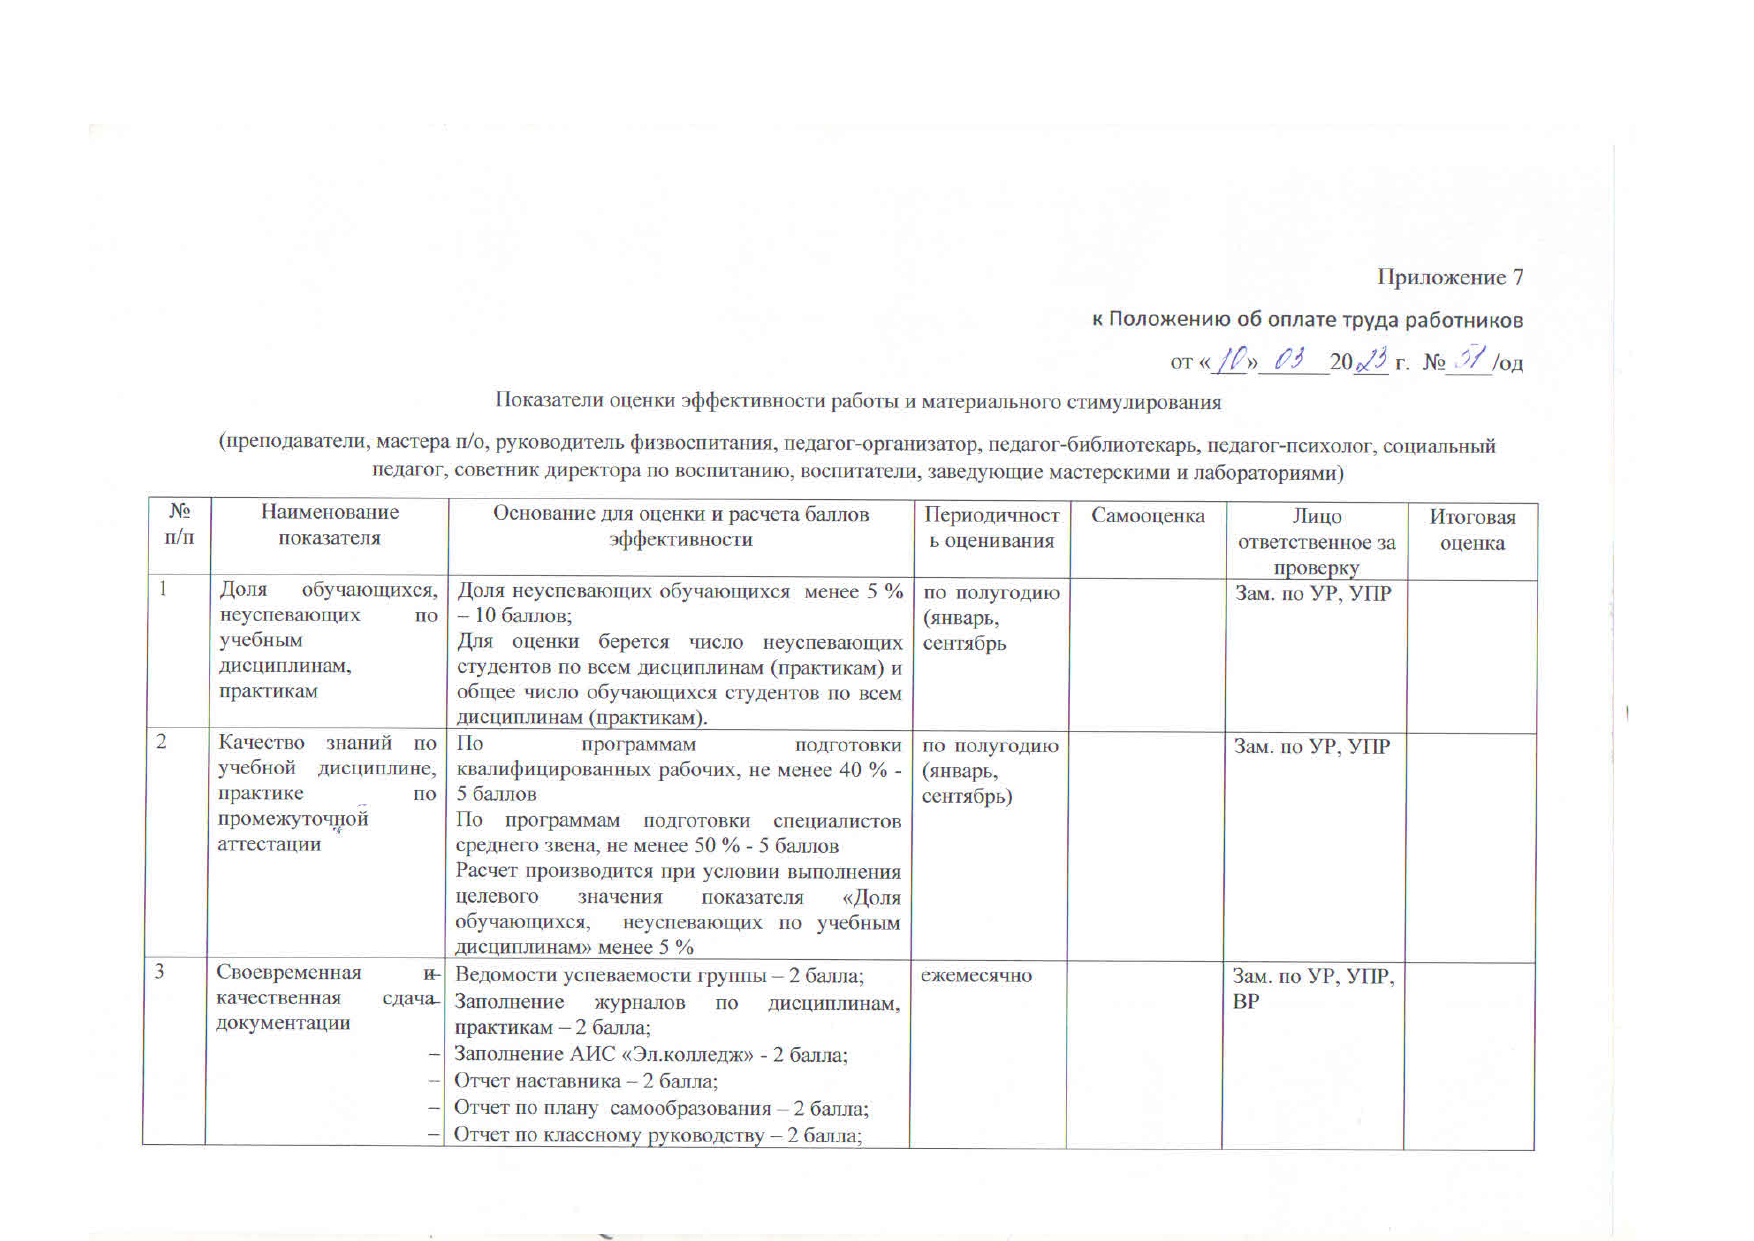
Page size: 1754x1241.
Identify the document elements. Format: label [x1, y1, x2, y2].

picture [88, 124, 1636, 1241]
